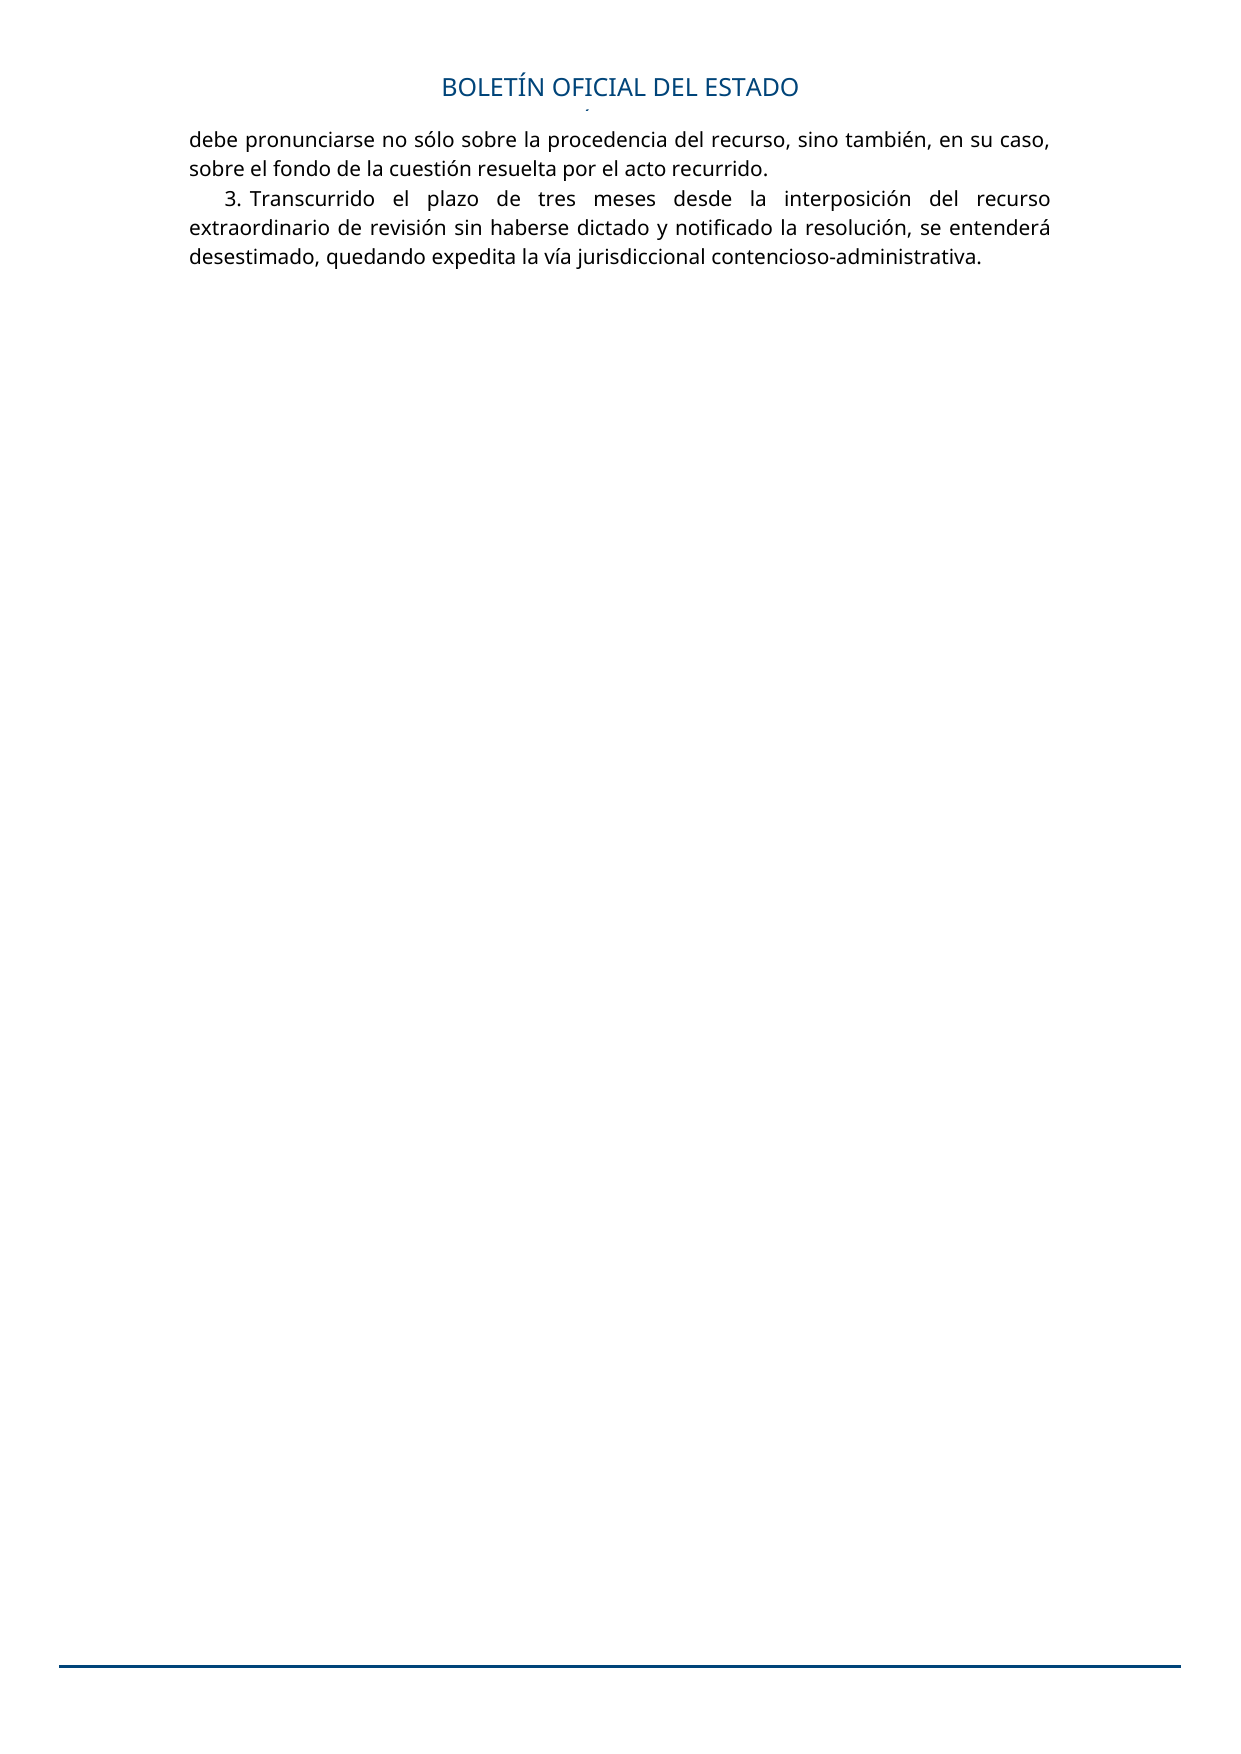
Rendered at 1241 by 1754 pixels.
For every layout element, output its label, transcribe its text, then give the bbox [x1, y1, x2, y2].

list Transcurrido el plazo de tres meses desde la interposición del recurso extraordinario de revisión sin haberse dictado y notificado la resolución, se entenderá desestimado, quedando expedita la vía jurisdiccional contencioso-administrativa. [189, 184, 1051, 271]
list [189, 125, 1051, 183]
